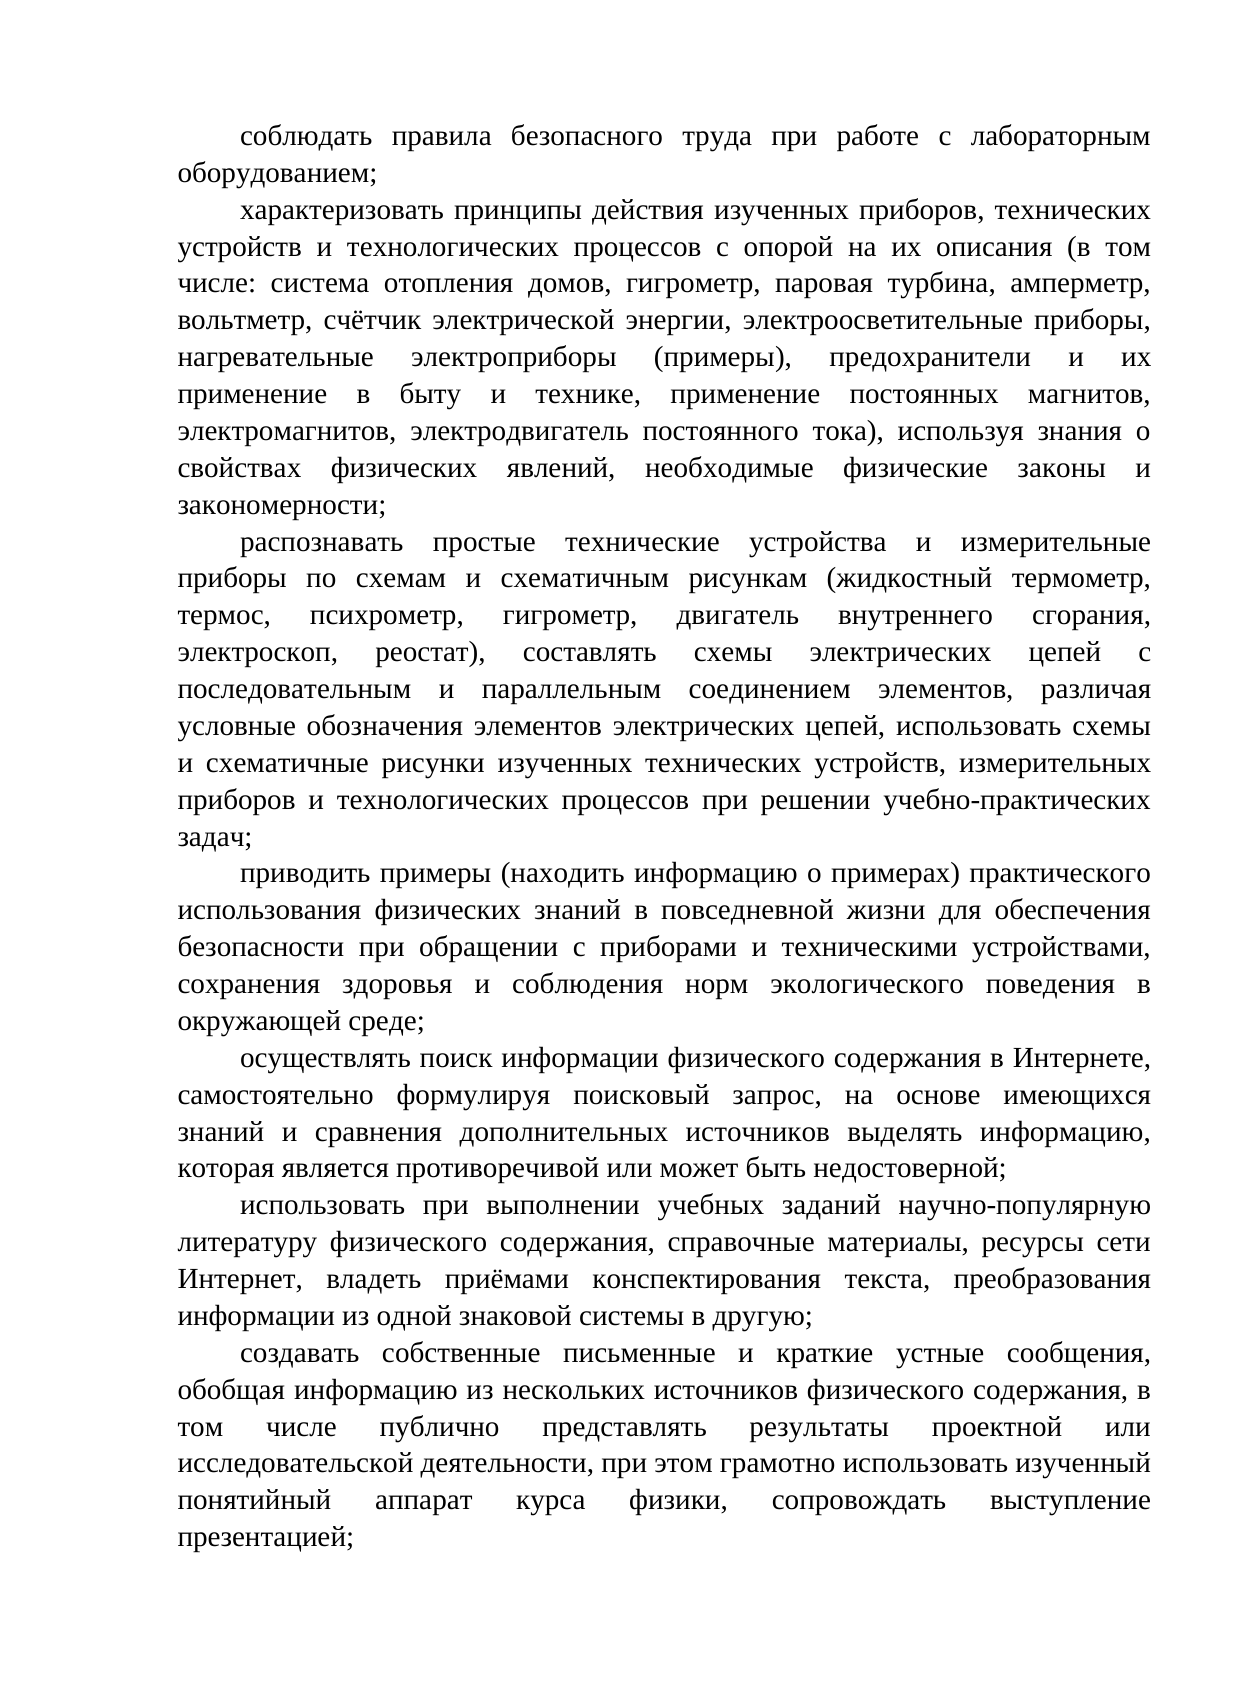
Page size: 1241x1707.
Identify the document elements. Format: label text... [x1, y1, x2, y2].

text приводить примеры (находить информацию о примерах) практического использования физических знаний в повседневной жизни для обеспечения безопасности при обращении с приборами и техническими устройствами, сохранения здоровья и соблюдения норм экологического поведения в окружающей среде; [177, 856, 1152, 1037]
text характеризовать принципы действия изученных приборов, технических устройств и технологических процессов с опорой на их описания (в том числе: система отопления домов, гигрометр, паровая турбина, амперметр, вольтметр, счётчик электрической энергии, электроосветительные приборы, нагревательные электроприборы (примеры), предохранители и их применение в быту и технике, применение постоянных магнитов, электромагнитов, электродвигатель постоянного тока), используя знания о свойствах физических явлений, необходимые физические законы и закономерности; [177, 192, 1152, 520]
text распознавать простые технические устройства и измерительные приборы по схемам и схематичным рисункам (жидкостный термометр, термос, психрометр, гигрометр, двигатель внутреннего сгорания, электроскоп, реостат), составлять схемы электрических цепей с последовательным и параллельным соединением элементов, различая условные обозначения элементов электрических цепей, использовать схемы и схематичные рисунки изученных технических устройств, измерительных приборов и технологических процессов при решении учебно-практических задач; [177, 524, 1152, 852]
text осуществлять поиск информации физического содержания в Интернете, самостоятельно формулируя поисковый запрос, на основе имеющихся знаний и сравнения дополнительных источников выделять информацию, которая является противоречивой или может быть недостоверной; [177, 1040, 1152, 1184]
text использовать при выполнении учебных заданий научно-популярную литературу физического содержания, справочные материалы, ресурсы сети Интернет, владеть приёмами конспектирования текста, преобразования информации из одной знаковой системы в другую; [177, 1187, 1152, 1332]
text соблюдать правила безопасного труда при работе с лабораторным оборудованием; [177, 118, 1152, 188]
text создавать собственные письменные и краткие устные сообщения, обобщая информацию из нескольких источников физического содержания, в том числе публично представлять результаты проектной или исследовательской деятельности, при этом грамотно использовать изученный понятийный аппарат курса физики, сопровождать выступление презентацией; [177, 1335, 1152, 1553]
